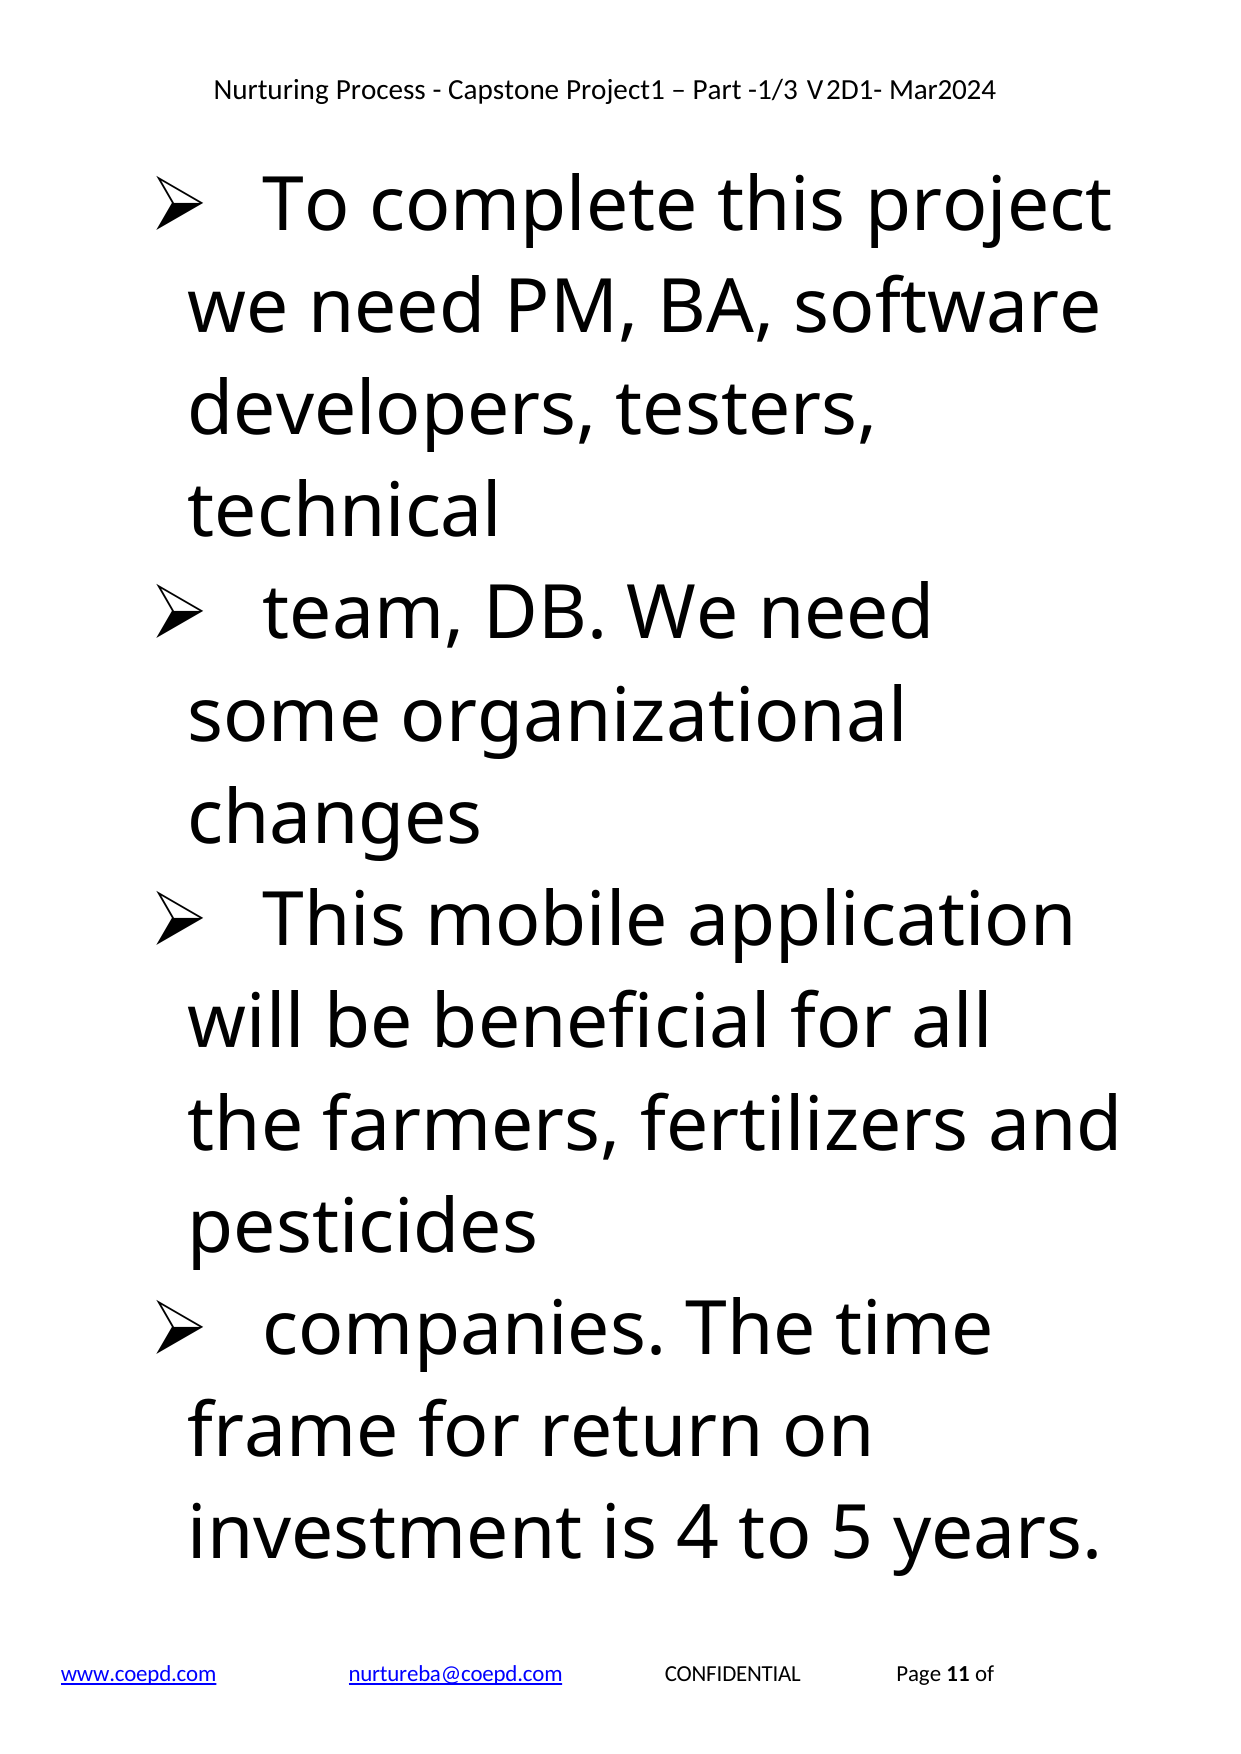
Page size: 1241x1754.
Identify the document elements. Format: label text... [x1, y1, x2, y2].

list To complete this project we need PM, BA, software developers, testers, technical [150, 150, 1128, 559]
list companies. The time frame for return on investment is 4 to 5 years. [150, 1274, 1128, 1581]
list This mobile application will be beneficial for all the farmers, fertilizers and pesticides [150, 865, 1128, 1274]
list team, DB. We need some organizational changes [150, 559, 1128, 865]
